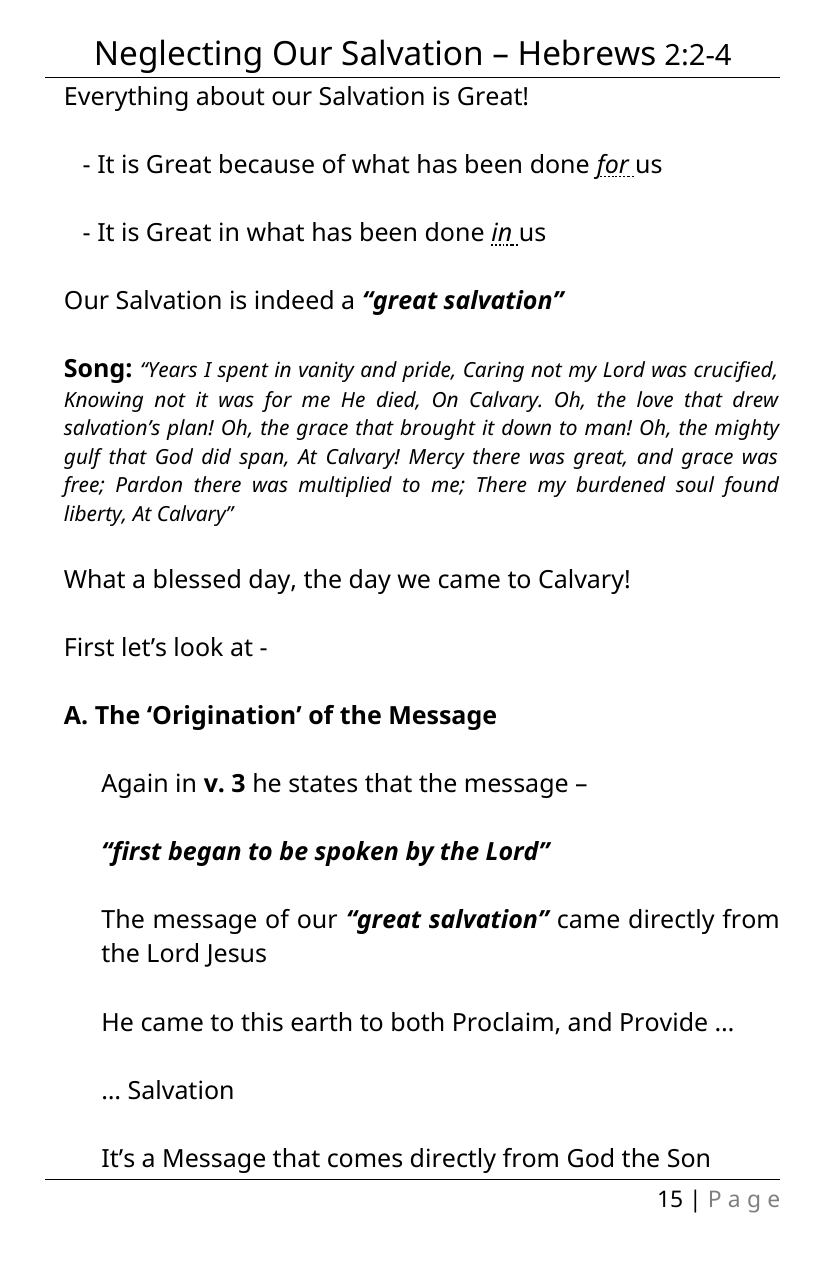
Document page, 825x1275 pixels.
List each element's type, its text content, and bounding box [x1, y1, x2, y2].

text “first began to be spoken by the Lord” [101, 834, 780, 868]
text A. The ‘Origination’ of the Message [64, 698, 780, 732]
text Everything about our Salvation is Great! [64, 78, 780, 113]
text First let’s look at - [64, 629, 780, 663]
text … Salvation [101, 1072, 780, 1106]
text It’s a Message that comes directly from God the Son [101, 1140, 780, 1174]
text Our Salvation is indeed a “great salvation” [64, 283, 780, 317]
text The message of our “great salvation” came directly from the Lord Jesus [101, 902, 780, 970]
text Again in v. 3 he states that the message – [101, 766, 780, 800]
text - It is Great in what has been done in us [82, 215, 780, 249]
text What a blessed day, the day we came to Calvary! [64, 561, 780, 595]
text He came to this earth to both Proclaim, and Provide … [101, 1004, 780, 1038]
text - It is Great because of what has been done for us [82, 147, 780, 181]
text Song: “Years I spent in vanity and pride, Caring not my Lord was crucified, Knowing not it was for me He died, On Calvary. Oh, the love that drew salvation’s plan! Oh, the grace that brought it down to man! Oh, the mighty gulf that God did span, At Calvary! Mercy there was great, and grace was free; Pardon there was multiplied to me; There my burdened soul found liberty, At Calvary” [64, 351, 780, 527]
